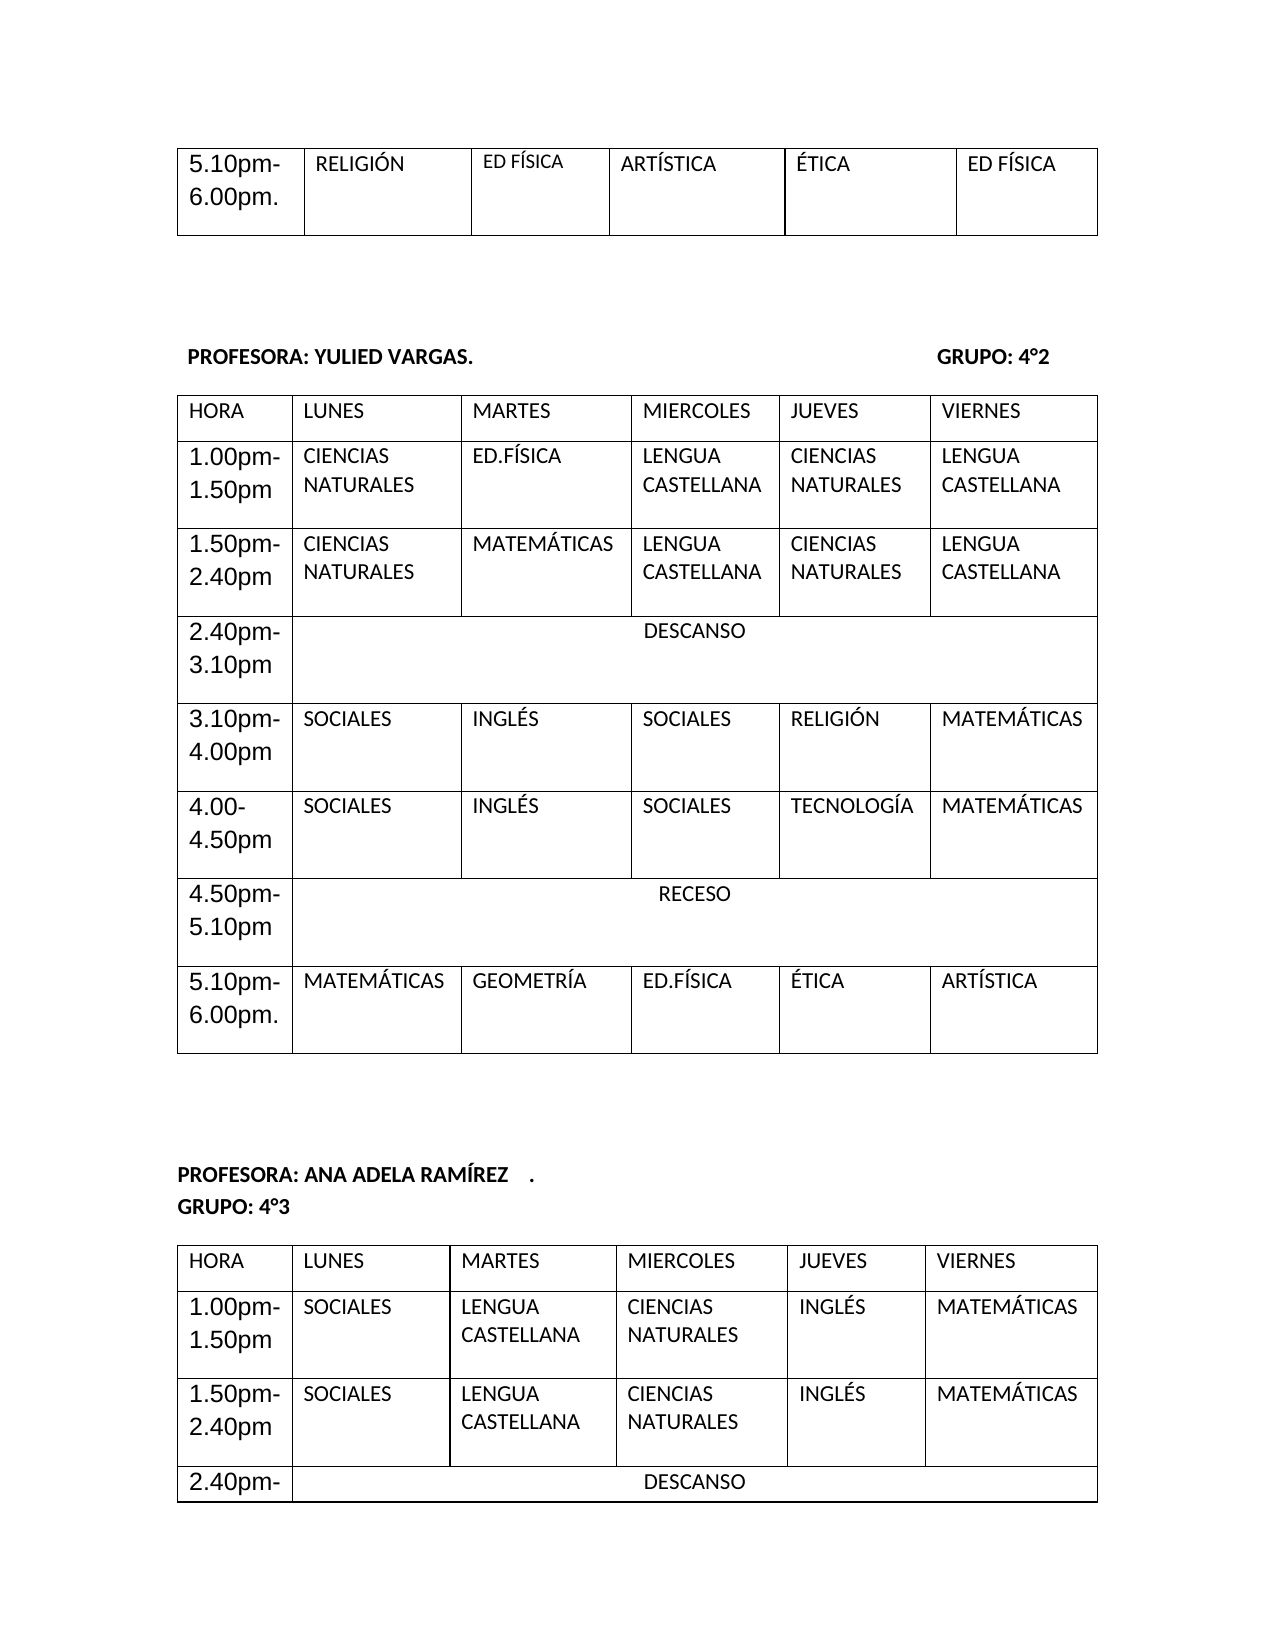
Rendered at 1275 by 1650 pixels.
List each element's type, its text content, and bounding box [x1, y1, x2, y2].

table_cell 5.10pm-6.00pm. [178, 149, 304, 235]
table_cell DESCANSO [293, 1467, 1097, 1501]
table_cell ÉTICA [786, 149, 956, 235]
table_header MIERCOLES [632, 396, 779, 441]
table_cell INGLÉS [462, 704, 631, 791]
table_header JUEVES [788, 1246, 925, 1291]
table_cell MATEMÁTICAS [926, 1379, 1097, 1466]
table_cell 1.00pm-1.50pm [178, 442, 292, 528]
table_cell CIENCIAS NATURALES [293, 529, 461, 616]
table_cell CIENCIAS NATURALES [780, 442, 930, 528]
table_cell RECESO [293, 879, 1097, 966]
table_cell MATEMÁTICAS [931, 704, 1097, 791]
table_cell MATEMÁTICAS [462, 529, 631, 616]
table_cell SOCIALES [293, 704, 461, 791]
table_cell CIENCIAS NATURALES [617, 1292, 787, 1378]
table_cell INGLÉS [462, 792, 631, 878]
table_cell RELIGIÓN [305, 149, 471, 235]
table_cell LENGUA CASTELLANA [931, 529, 1097, 616]
table_cell ED FÍSICA [957, 149, 1097, 235]
table_cell MATEMÁTICAS [293, 967, 461, 1053]
table_cell SOCIALES [293, 1379, 449, 1466]
table_cell 5.10pm-6.00pm. [178, 967, 292, 1053]
table_cell 3.10pm-4.00pm [178, 704, 292, 791]
table_cell 2.40pm-3.10pm [178, 1467, 292, 1501]
table_cell DESCANSO [293, 617, 1097, 703]
table_cell LENGUA CASTELLANA [451, 1379, 616, 1466]
table_cell TECNOLOGÍA [780, 792, 930, 878]
table_header VIERNES [926, 1246, 1097, 1291]
table_cell 4.50pm-5.10pm [178, 879, 292, 966]
table_cell 2.40pm-3.10pm [178, 617, 292, 703]
table_cell LENGUA CASTELLANA [632, 442, 779, 528]
table_cell MATEMÁTICAS [931, 792, 1097, 878]
table_header MARTES [451, 1246, 616, 1291]
table_cell ED.FÍSICA [462, 442, 631, 528]
table_cell CIENCIAS NATURALES [780, 529, 930, 616]
table_cell MATEMÁTICAS [926, 1292, 1097, 1378]
table_cell SOCIALES [632, 704, 779, 791]
table_cell INGLÉS [788, 1292, 925, 1378]
table_header LUNES [293, 396, 461, 441]
table_cell INGLÉS [788, 1379, 925, 1466]
table_header LUNES [293, 1246, 449, 1291]
table_cell ÉTICA [780, 967, 930, 1053]
table_cell 4.00-4.50pm [178, 792, 292, 878]
table_cell 1.50pm-2.40pm [178, 529, 292, 616]
table_cell ED.FÍSICA [632, 967, 779, 1053]
text PROFESORA: YULIED VARGAS. GRUPO: 4°2 [177, 342, 1098, 370]
table_header VIERNES [931, 396, 1097, 441]
table_header MIERCOLES [617, 1246, 787, 1291]
table_header HORA [178, 396, 292, 441]
table_header MARTES [462, 396, 631, 441]
table_cell RELIGIÓN [780, 704, 930, 791]
table_cell CIENCIAS NATURALES [617, 1379, 787, 1466]
table_header JUEVES [780, 396, 930, 441]
text PROFESORA: ANA ADELA RAMÍREZ . GRUPO: 4°3 [177, 1160, 1098, 1220]
table_cell GEOMETRÍA [462, 967, 631, 1053]
table_cell 1.50pm-2.40pm [178, 1379, 292, 1466]
table_cell ED FÍSICA [472, 149, 609, 235]
table_cell SOCIALES [293, 792, 461, 878]
table_cell 1.00pm-1.50pm [178, 1292, 292, 1378]
table_cell ARTÍSTICA [931, 967, 1097, 1053]
table_cell LENGUA CASTELLANA [632, 529, 779, 616]
table_cell ARTÍSTICA [610, 149, 784, 235]
table_cell SOCIALES [293, 1292, 449, 1378]
table_cell LENGUA CASTELLANA [451, 1292, 616, 1378]
table_cell SOCIALES [632, 792, 779, 878]
table_cell LENGUA CASTELLANA [931, 442, 1097, 528]
table_header HORA [178, 1246, 292, 1291]
table_cell CIENCIAS NATURALES [293, 442, 461, 528]
